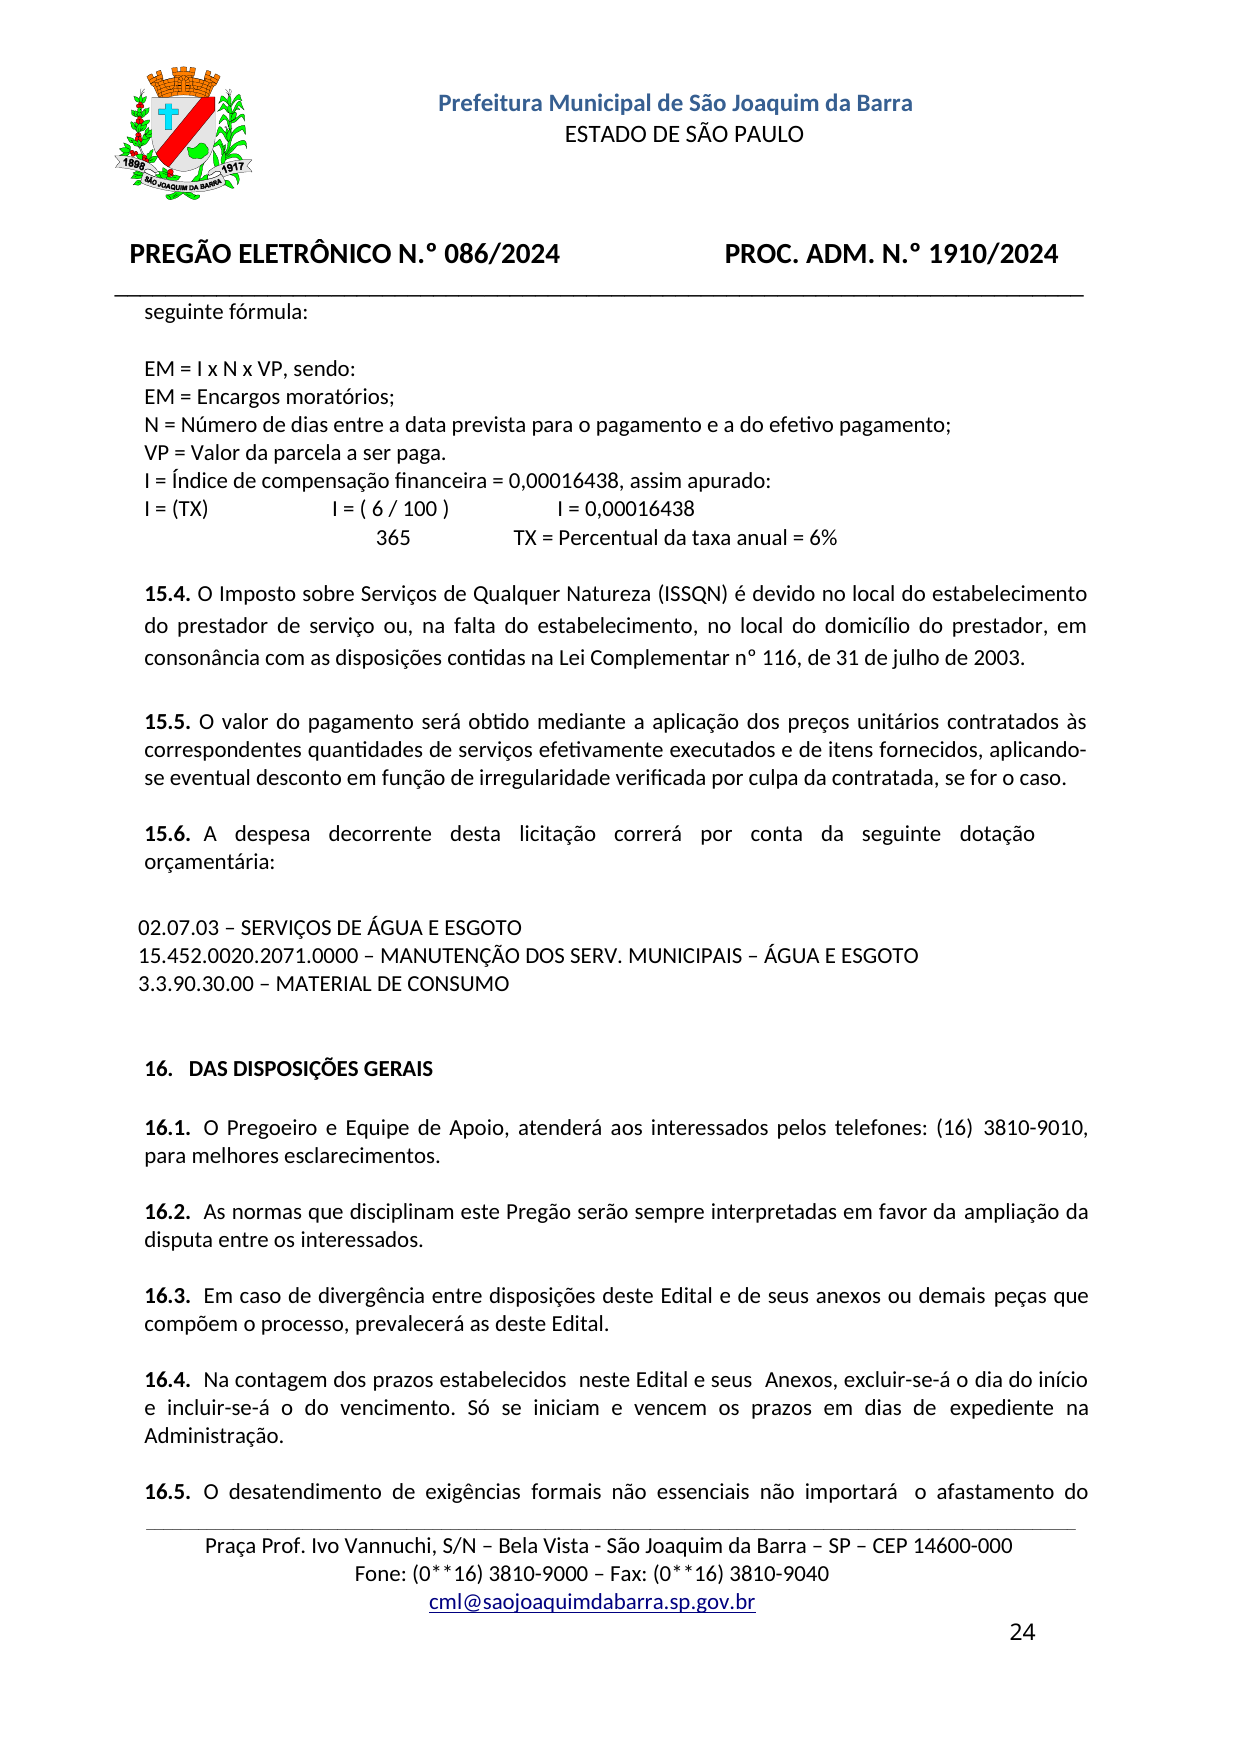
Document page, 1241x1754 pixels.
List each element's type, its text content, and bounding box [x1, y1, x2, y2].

text EM = Encargos moratórios; [144, 382, 1107, 411]
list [144, 1477, 1089, 1506]
text 15.4. O Imposto sobre Serviços de Qualquer Natureza (ISSQN) é devido no local do estabelecimento do prestador de serviço ou, na falta do estabelecimento, no local do domicílio do prestador, em consonância com as disposições contidas na Lei Complementar nº 116, de 31 de julho de 2003. [144, 579, 1089, 671]
text 3.3.90.30.00 – MATERIAL DE CONSUMO [138, 969, 1107, 997]
text 15.452.0020.2071.0000 – MANUTENÇÃO DOS SERV. MUNICIPAIS – ÁGUA E ESGOTO [138, 941, 1107, 969]
text 365 TX = Percentual da taxa anual = 6% [144, 523, 1107, 551]
text 02.07.03 – SERVIÇOS DE ÁGUA E ESGOTO [138, 913, 1107, 941]
text N = Número de dias entre a data prevista para o pagamento e a do efetivo pagamento; [144, 411, 1107, 438]
list Em caso de divergência entre disposições deste Edital e de seus anexos ou demais peças que compõem o processo, prevalecerá as deste Edital. [144, 1281, 1089, 1337]
subtitle DAS DISPOSIÇÕES GERAIS [144, 1054, 1036, 1082]
text I = (TX) I = ( 6 / 100 ) I = 0,00016438 [144, 494, 1107, 523]
list Na contagem dos prazos estabelecidos neste Edital e seus Anexos, excluir-se-á o dia do início e incluir-se-á o do vencimento. Só se iniciam e vencem os prazos em dias de expediente na Administração. [144, 1365, 1089, 1449]
list A despesa decorrente desta licitação correrá por conta da seguinte dotação orçamentária: [144, 819, 1036, 876]
text VP = Valor da parcela a ser paga. [144, 438, 1107, 467]
text 15.5. O valor do pagamento será obtido mediante a aplicação dos preços unitários contratados às correspondentes quantidades de serviços efetivamente executados e de itens fornecidos, aplicando-se eventual desconto em função de irregularidade verificada por culpa da contratada, se for o caso. [144, 707, 1089, 791]
text I = Índice de compensação financeira = 0,00016438, assim apurado: [144, 467, 1107, 494]
text EM = I x N x VP, sendo: [144, 354, 1089, 382]
list As normas que disciplinam este Pregão serão sempre interpretadas em favor da ampliação da disputa entre os interessados. [144, 1197, 1089, 1253]
list O Pregoeiro e Equipe de Apoio, atenderá aos interessados pelos telefones: (16) 3810-9010, para melhores esclarecimentos. [144, 1113, 1089, 1169]
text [144, 297, 1089, 325]
